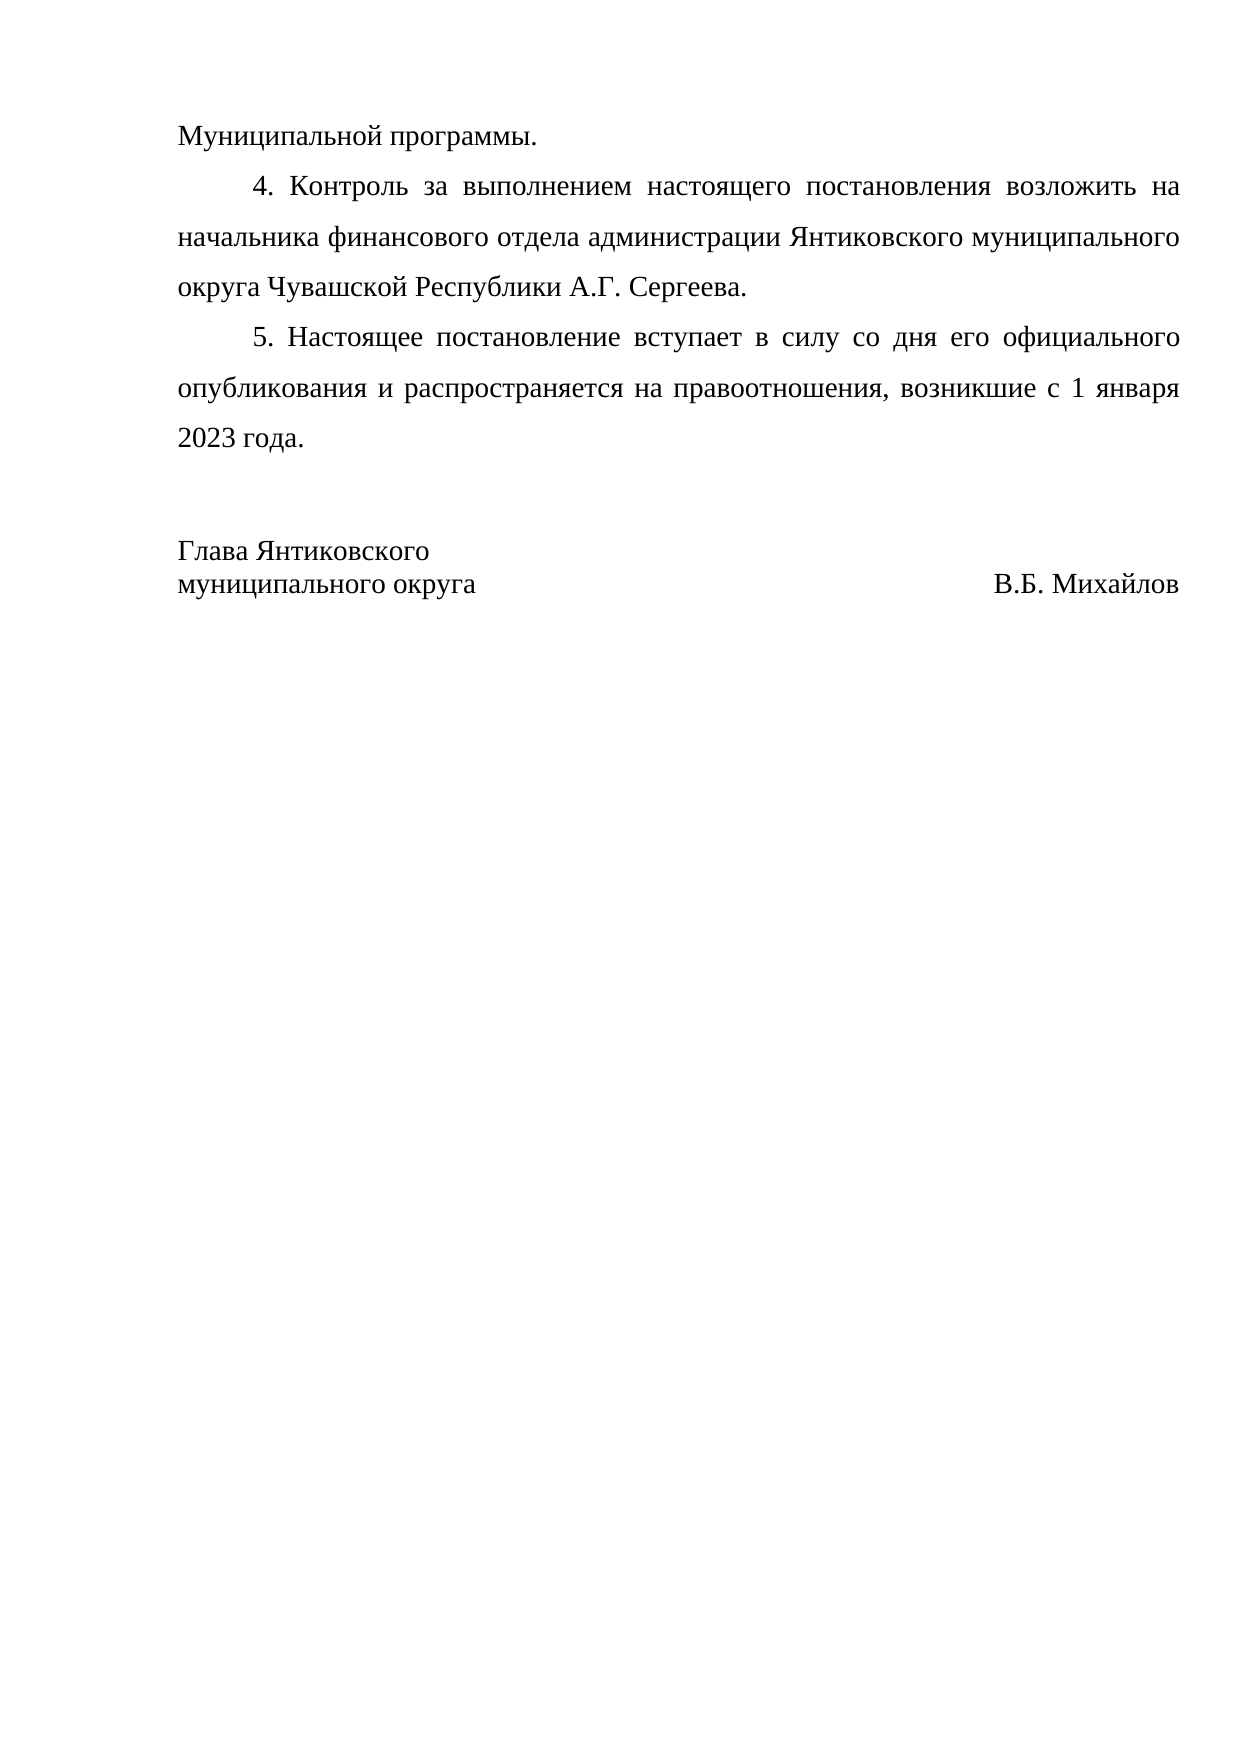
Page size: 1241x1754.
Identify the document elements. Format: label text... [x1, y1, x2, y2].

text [177, 118, 1181, 152]
text 4. Контроль за выполнением настоящего постановления возложить на начальника финансового отдела администрации Янтиковского муниципального округа Чувашской Республики А.Г. Сергеева. [177, 168, 1181, 303]
text муниципального округа В.Б. Михайлов [177, 566, 1181, 600]
text 5. Настоящее постановление вступает в силу со дня его официального опубликования и распространяется на правоотношения, возникшие с 1 января 2023 года. [177, 319, 1181, 453]
text Глава Янтиковского [177, 533, 1181, 566]
